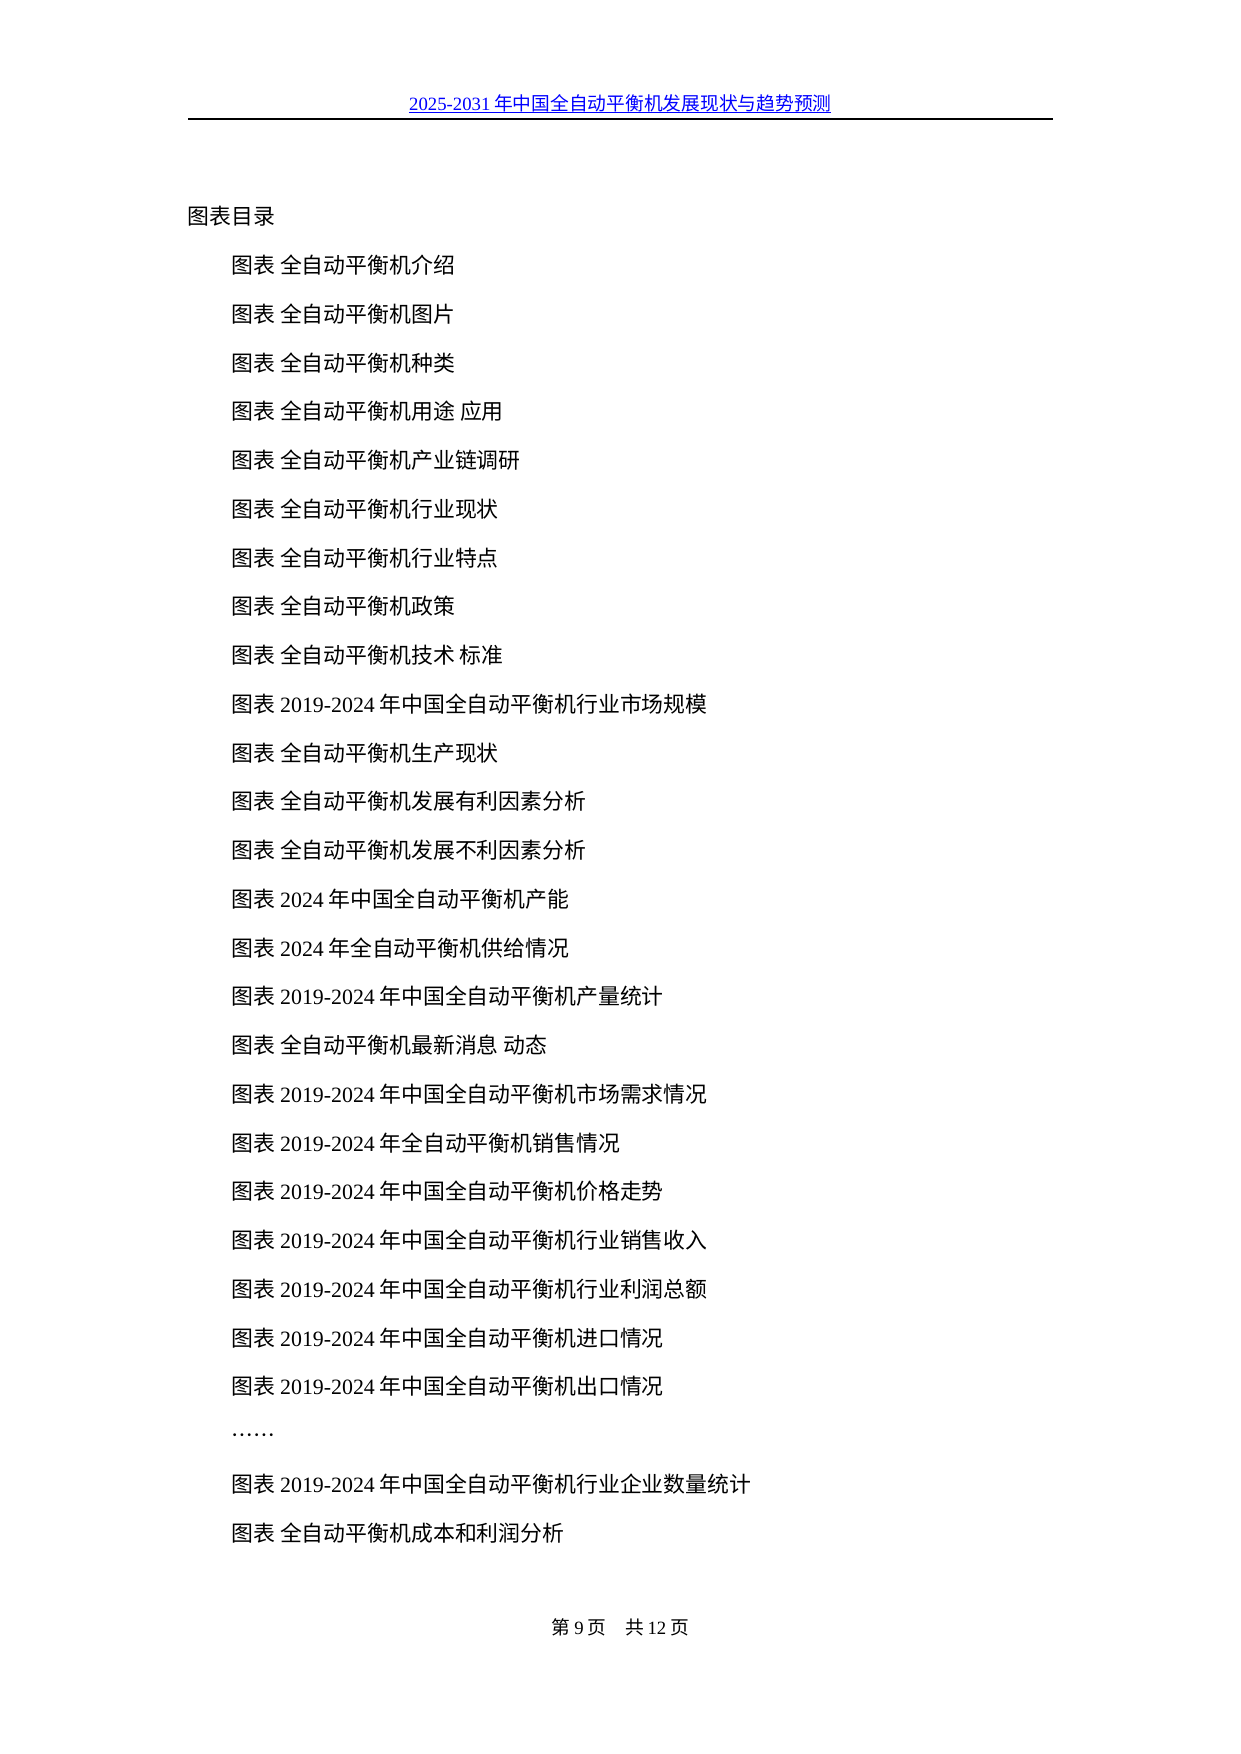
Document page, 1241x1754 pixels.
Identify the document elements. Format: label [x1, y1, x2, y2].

text [187, 150, 1053, 1548]
